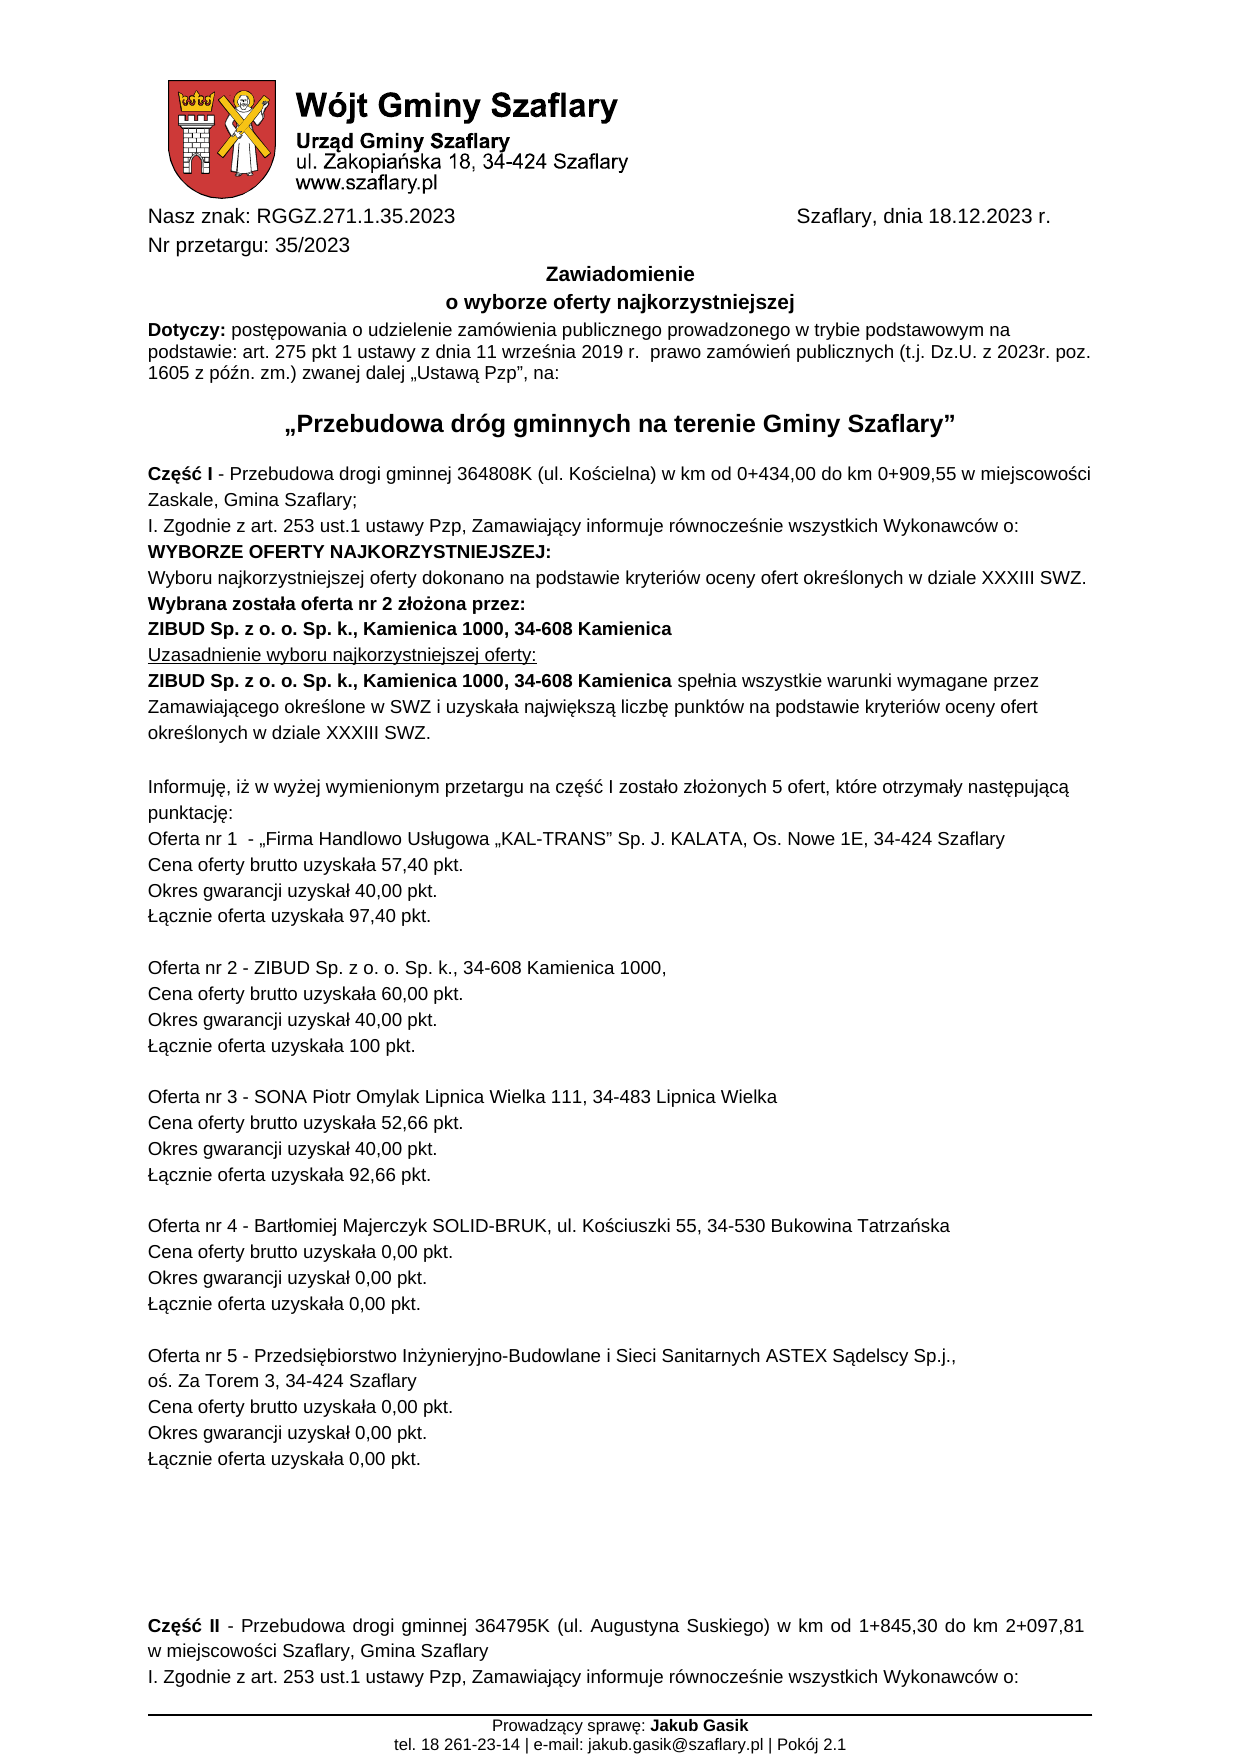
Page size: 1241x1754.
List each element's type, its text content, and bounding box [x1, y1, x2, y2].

text „Przebudowa dróg gminnych na terenie Gminy Szaflary” [148, 383, 1092, 438]
text Łącznie oferta uzyskała 0,00 pkt. [148, 1448, 1092, 1469]
text I. Zgodnie z art. 253 ust.1 ustawy Pzp, Zamawiający informuje równocześnie wszystkich Wykonawców o: [148, 1666, 1092, 1688]
text Uzasadnienie wyboru najkorzystniejszej oferty: [148, 644, 1092, 666]
text Cena oferty brutto uzyskała 52,66 pkt. [148, 1112, 1092, 1133]
text Oferta nr 5 - Przedsiębiorstwo Inżynieryjno-Budowlane i Sieci Sanitarnych ASTEX Sądelscy Sp.j., oś. Za Torem 3, 34-424 Szaflary [148, 1344, 1092, 1392]
text Część I - Przebudowa drogi gminnej 364808K (ul. Kościelna) w km od 0+434,00 do km 0+909,55 w miejscowości Zaskale, Gmina Szaflary; [148, 463, 1092, 511]
text ZIBUD Sp. z o. o. Sp. k., Kamienica 1000, 34-608 Kamienica [148, 618, 1092, 640]
text Informuję, iż w wyżej wymienionym przetargu na część I zostało złożonych 5 ofert, które otrzymały następującą punktację: [148, 776, 1092, 823]
text Łącznie oferta uzyskała 100 pkt. [148, 1034, 1092, 1056]
text ZIBUD Sp. z o. o. Sp. k., Kamienica 1000, 34-608 Kamienica spełnia wszystkie warunki wymagane przez Zamawiającego określone w SWZ i uzyskała największą liczbę punktów na podstawie kryteriów oceny ofert określonych w dziale XXXIII SWZ. [148, 670, 1092, 743]
text Okres gwarancji uzyskał 0,00 pkt. [148, 1267, 1092, 1288]
text Cena oferty brutto uzyskała 60,00 pkt. [148, 983, 1092, 1004]
text Cena oferty brutto uzyskała 57,40 pkt. [148, 854, 1092, 875]
text I. Zgodnie z art. 253 ust.1 ustawy Pzp, Zamawiający informuje równocześnie wszystkich Wykonawców o: [148, 515, 1092, 536]
text Oferta nr 2 - ZIBUD Sp. z o. o. Sp. k., 34-608 Kamienica 1000, [148, 957, 1092, 978]
text Nasz znak: RGGZ.271.1.35.2023 Szaflary, dnia 18.12.2023 r. [148, 106, 1092, 228]
text Część II - Przebudowa drogi gminnej 364795K (ul. Augustyna Suskiego) w km od 1+845,30 do km 2+097,81 w miejscowości Szaflary, Gmina Szaflary [148, 1614, 1092, 1662]
text Oferta nr 1 - „Firma Handlowo Usługowa „KAL-TRANS” Sp. J. KALATA, Os. Nowe 1E, 34-424 Szaflary [148, 828, 1092, 849]
text WYBORZE OFERTY NAJKORZYSTNIEJSZEJ: [148, 541, 1092, 562]
text Cena oferty brutto uzyskała 0,00 pkt. [148, 1241, 1092, 1263]
text Wybrana została oferta nr 2 złożona przez: [148, 592, 1092, 614]
text Okres gwarancji uzyskał 40,00 pkt. [148, 1009, 1092, 1030]
text Łącznie oferta uzyskała 92,66 pkt. [148, 1164, 1092, 1185]
text Wyboru najkorzystniejszej oferty dokonano na podstawie kryteriów oceny ofert określonych w dziale XXXIII SWZ. [148, 567, 1092, 588]
text Cena oferty brutto uzyskała 0,00 pkt. [148, 1396, 1092, 1418]
text Okres gwarancji uzyskał 40,00 pkt. [148, 1138, 1092, 1159]
text Oferta nr 3 - SONA Piotr Omylak Lipnica Wielka 111, 34-483 Lipnica Wielka [148, 1086, 1092, 1108]
text Zawiadomienie [148, 261, 1092, 285]
text Dotyczy: postępowania o udzielenie zamówienia publicznego prowadzonego w trybie podstawowym na podstawie: art. 275 pkt 1 ustawy z dnia 11 września 2019 r. prawo zamówień publicznych (t.j. Dz.U. z 2023r. poz. 1605 z późn. zm.) zwanej dalej „Ustawą Pzp”, na: [148, 319, 1092, 383]
text Oferta nr 4 - Bartłomiej Majerczyk SOLID-BRUK, ul. Kościuszki 55, 34-530 Bukowina Tatrzańska [148, 1215, 1092, 1237]
text o wyborze oferty najkorzystniejszej [148, 290, 1092, 314]
text Okres gwarancji uzyskał 40,00 pkt. [148, 879, 1092, 901]
text Nr przetargu: 35/2023 [148, 233, 1092, 257]
text Łącznie oferta uzyskała 97,40 pkt. [148, 905, 1092, 927]
text Okres gwarancji uzyskał 0,00 pkt. [148, 1422, 1092, 1443]
text Łącznie oferta uzyskała 0,00 pkt. [148, 1293, 1092, 1314]
